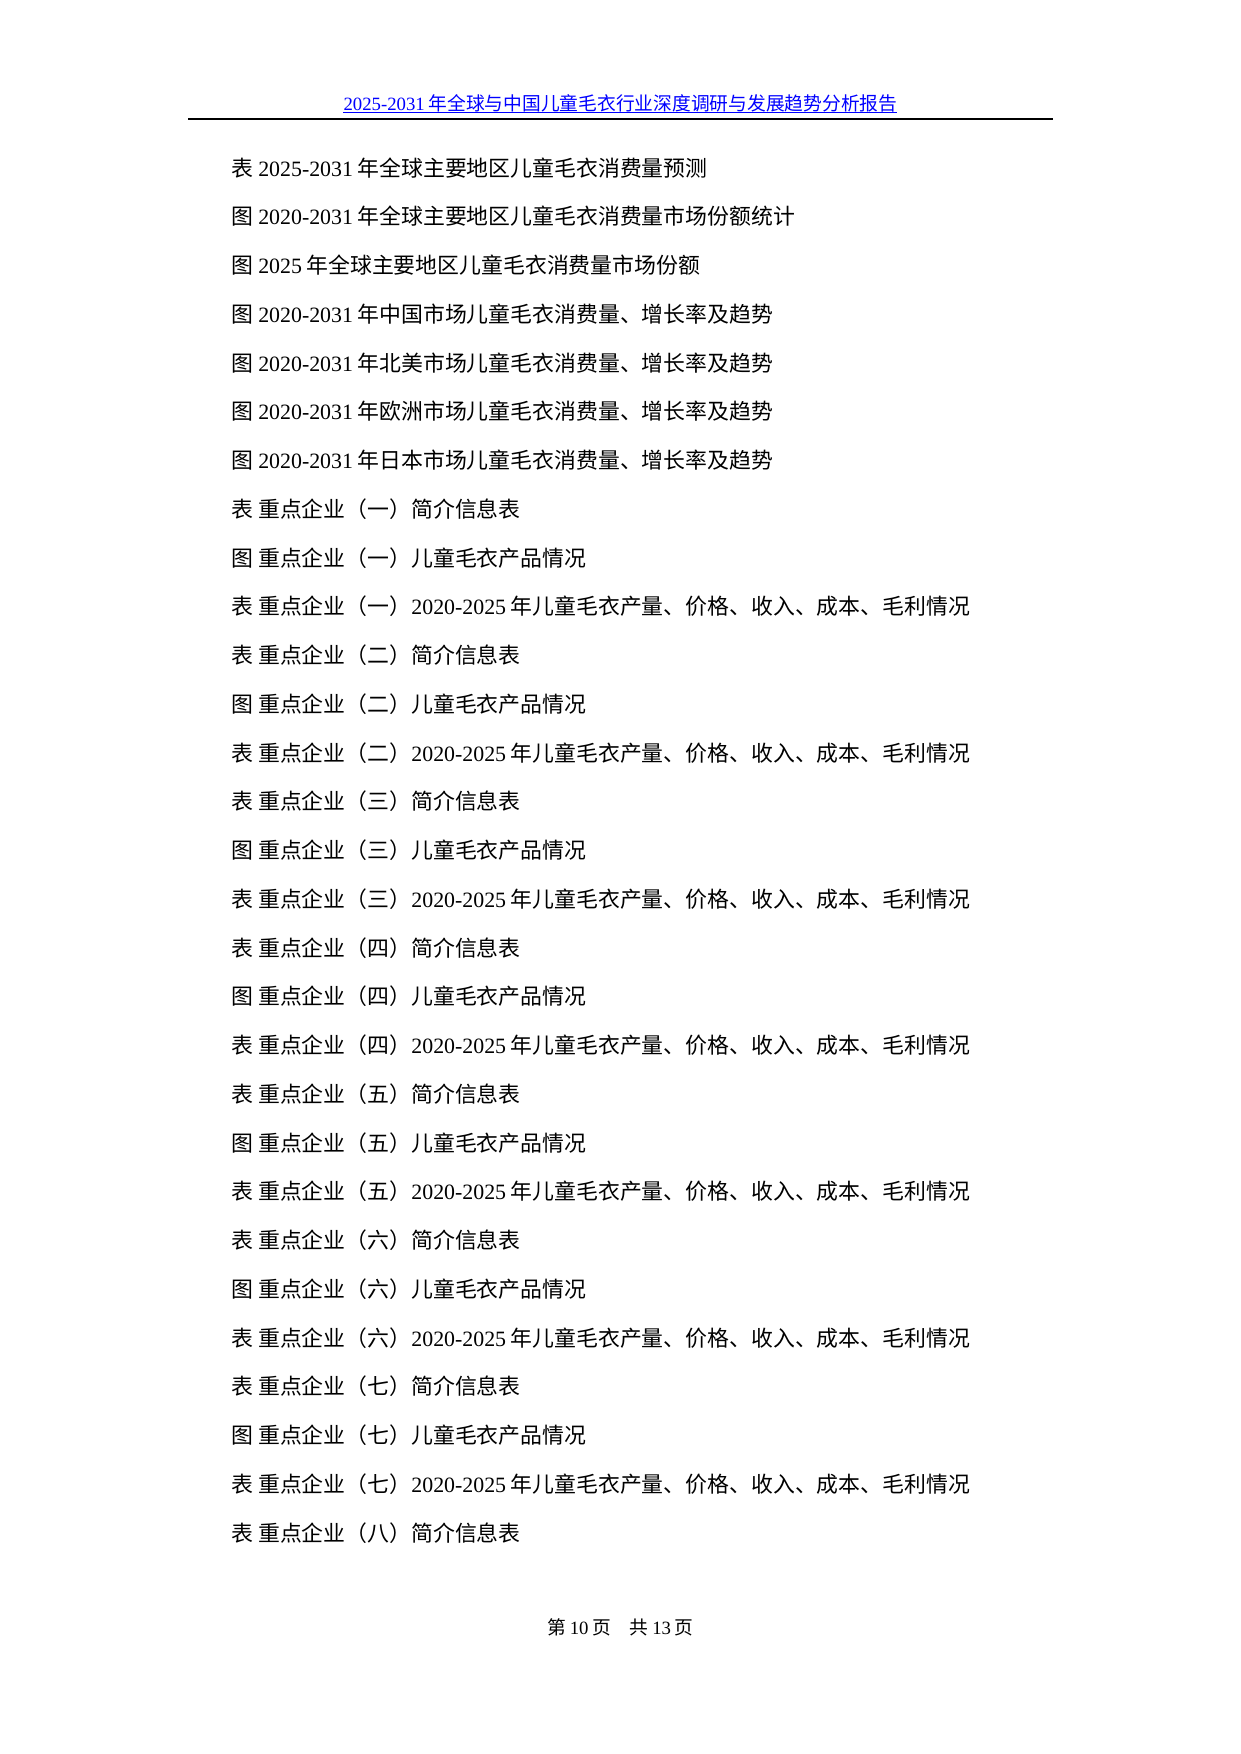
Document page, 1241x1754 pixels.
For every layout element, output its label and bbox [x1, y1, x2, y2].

text [187, 150, 1053, 1548]
